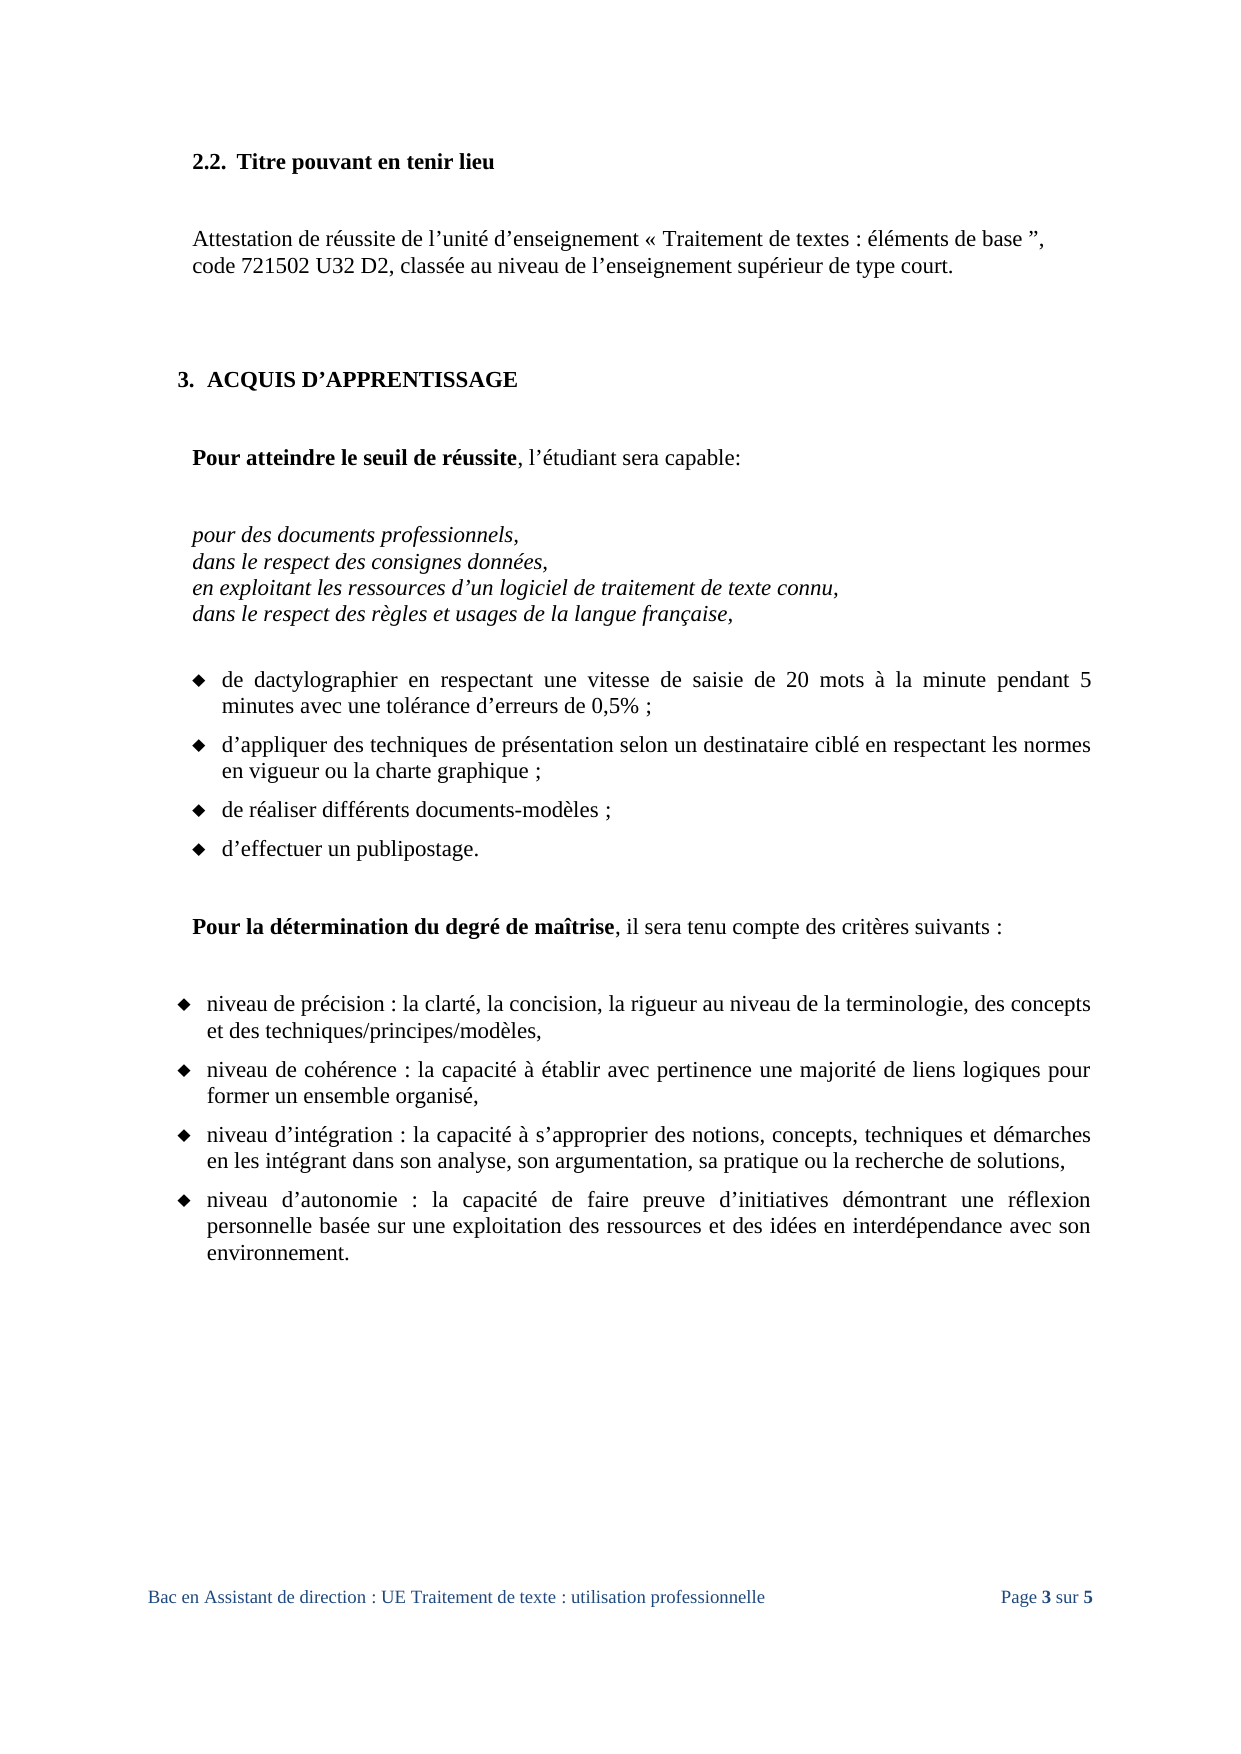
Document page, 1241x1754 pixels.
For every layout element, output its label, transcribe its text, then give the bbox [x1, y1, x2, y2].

text pour des documents professionnels, [192, 521, 1092, 548]
text dans le respect des règles et usages de la langue française, [192, 601, 1092, 627]
text en exploitant les ressources d’un logiciel de traitement de texte connu, [192, 574, 1092, 601]
text ACQUIS D’APPRENTISSAGE [177, 366, 1092, 392]
text Pour atteindre le seuil de réussite, l’étudiant sera capable: [148, 444, 1092, 470]
text Attestation de réussite de l’unité d’enseignement « Traitement de textes : éléments de base ”, code 721502 U32 D2, classée au niveau de l’enseignement supérieur de type court. [192, 225, 1081, 278]
list niveau de cohérence : la capacité à établir avec pertinence une majorité de liens logiques pour former un ensemble organisé, [177, 1056, 1092, 1108]
text 2.2. Titre pouvant en tenir lieu [192, 148, 1092, 174]
list d’appliquer des techniques de présentation selon un destinataire ciblé en respectant les normes en vigueur ou la charte graphique ; [192, 731, 1092, 784]
list niveau de précision : la clarté, la concision, la rigueur au niveau de la terminologie, des concepts et des techniques/principes/modèles, [177, 990, 1092, 1043]
text dans le respect des consignes données, [192, 548, 1092, 574]
text Pour la détermination du degré de maîtrise, il sera tenu compte des critères suivants : [148, 913, 1092, 939]
list niveau d’intégration : la capacité à s’approprier des notions, concepts, techniques et démarches en les intégrant dans son analyse, son argumentation, sa pratique ou la recherche de solutions, [177, 1121, 1092, 1173]
list de dactylographier en respectant une vitesse de saisie de 20 mots à la minute pendant 5 minutes avec une tolérance d’erreurs de 0,5% ; [192, 666, 1092, 718]
list niveau d’autonomie : la capacité de faire preuve d’initiatives démontrant une réflexion personnelle basée sur une exploitation des ressources et des idées en interdépendance avec son environnement. [177, 1186, 1092, 1265]
list d’effectuer un publipostage. [192, 835, 1092, 861]
list de réaliser différents documents-modèles ; [192, 796, 1092, 822]
